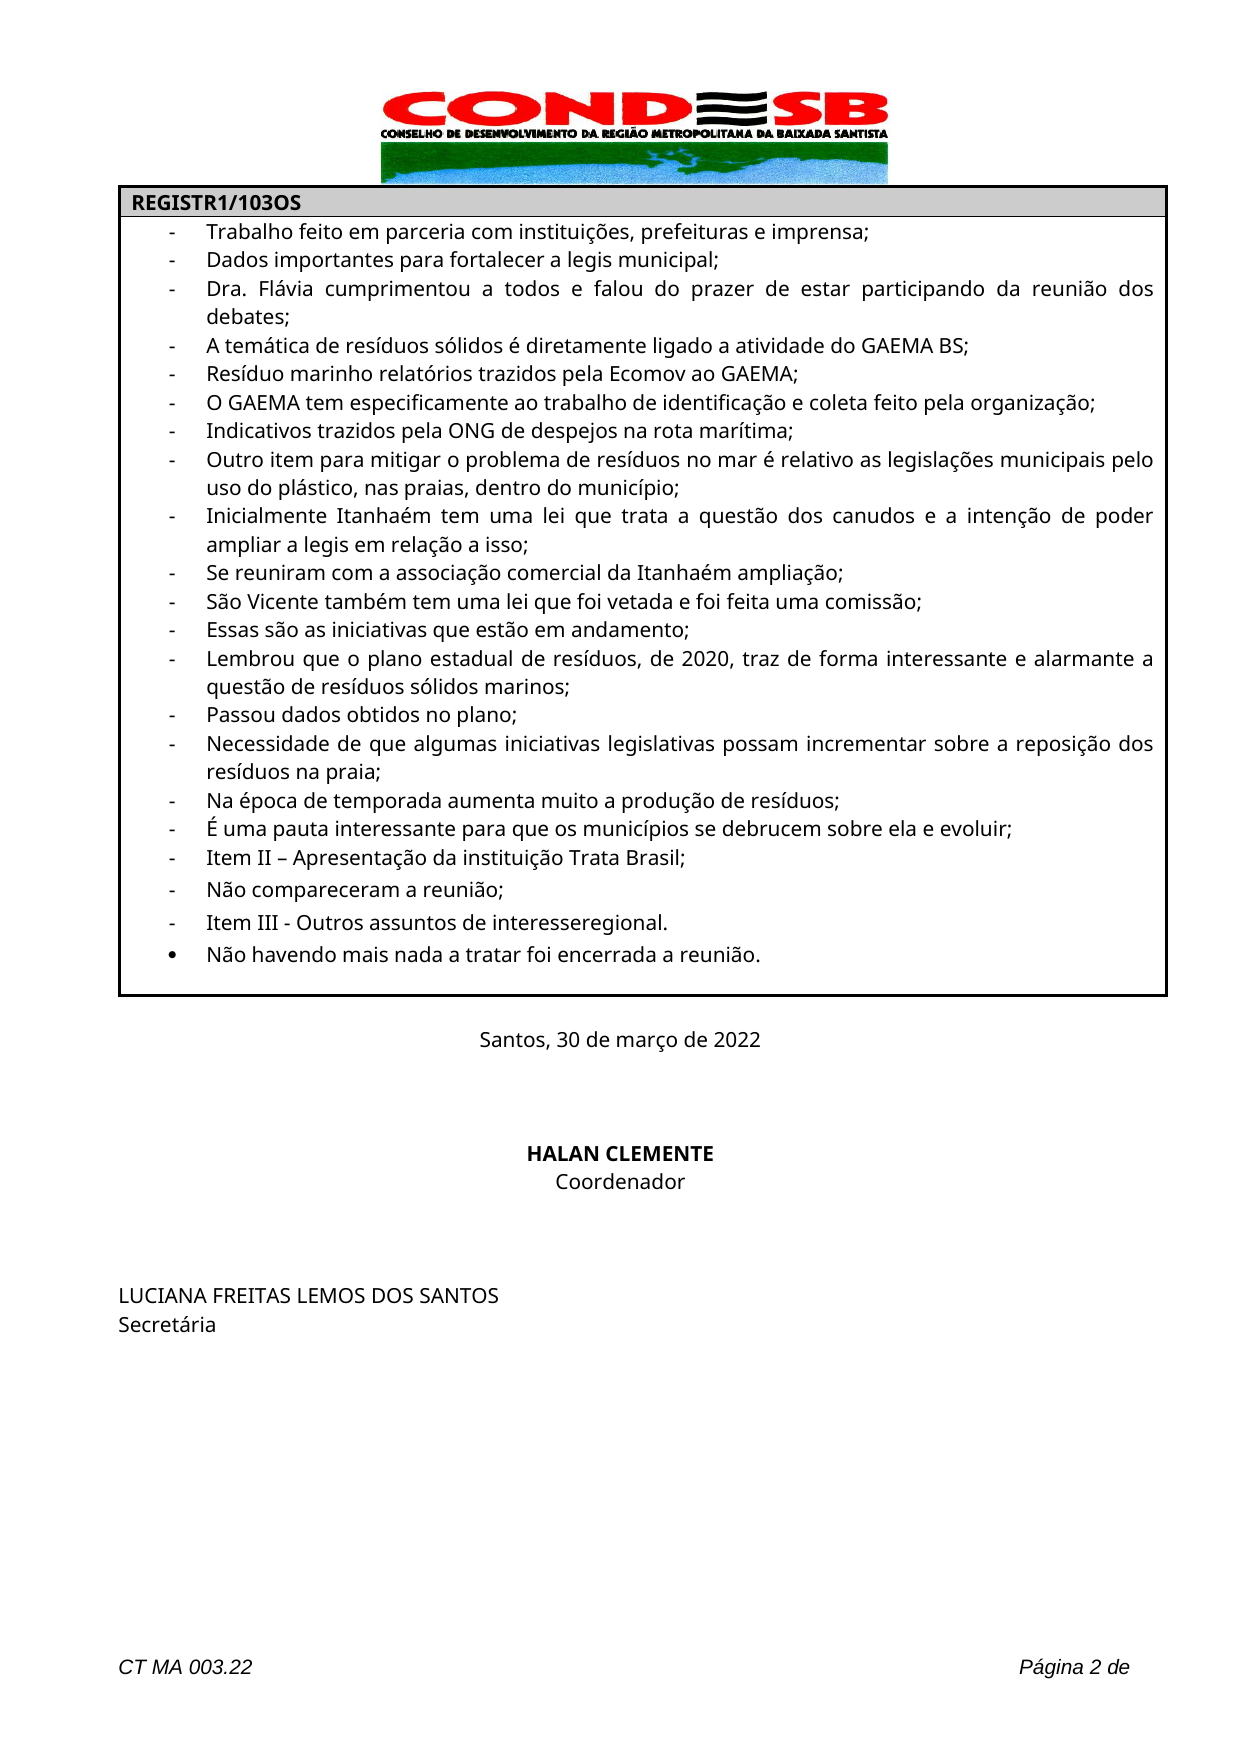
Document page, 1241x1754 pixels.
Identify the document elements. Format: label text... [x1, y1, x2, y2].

text LUCIANA FREITAS LEMOS DOS SANTOS [118, 1281, 1122, 1310]
text Santos, 30 de março de 2022 [118, 1025, 1122, 1054]
text Secretária [118, 1310, 1122, 1338]
text HALAN CLEMENTE [118, 1139, 1122, 1167]
picture [380, 91, 891, 185]
text Coordenador [118, 1167, 1122, 1196]
table_header REGISTR1/103OS [121, 188, 1165, 216]
